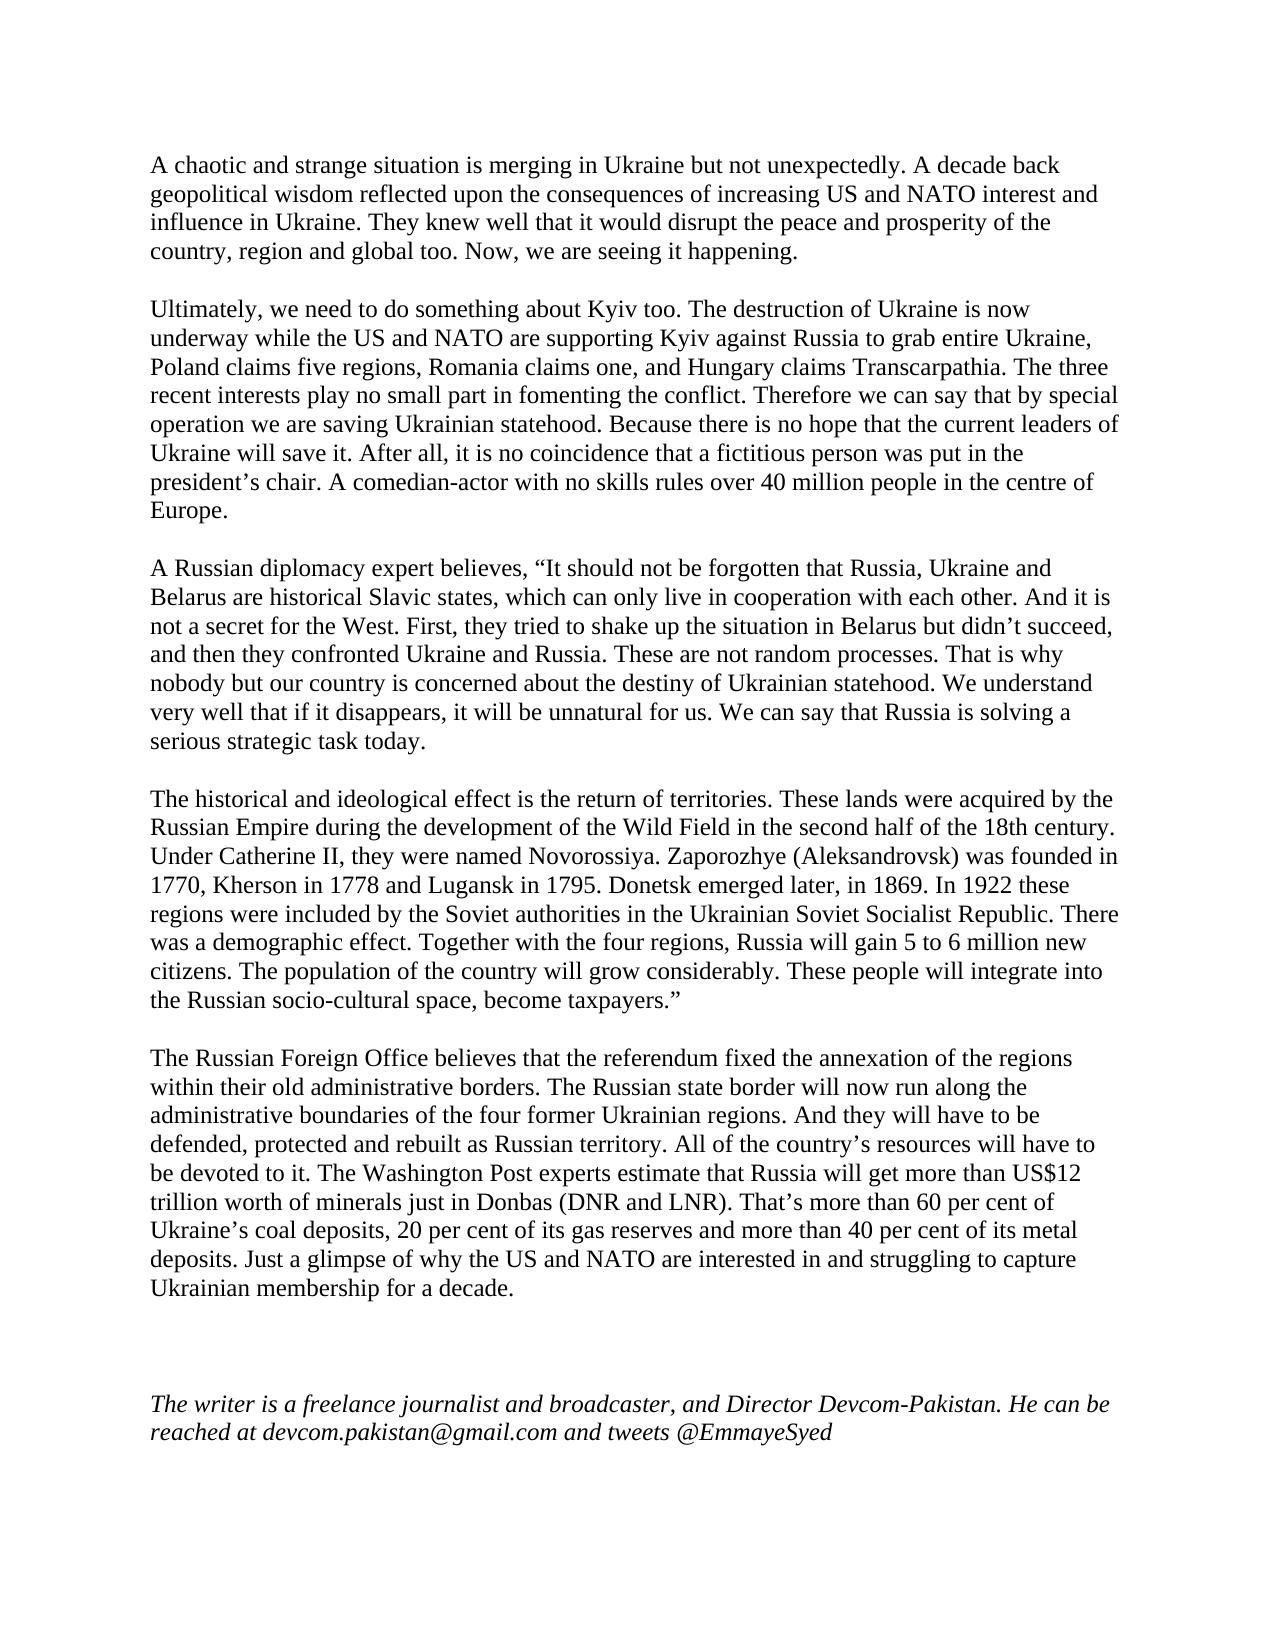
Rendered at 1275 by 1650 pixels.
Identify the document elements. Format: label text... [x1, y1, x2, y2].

text Ultimately, we need to do something about Kyiv too. The destruction of Ukraine is now underway while the US and NATO are supporting Kyiv against Russia to grab entire Ukraine, Poland claims five regions, Romania claims one, and Hungary claims Transcarpathia. The three recent interests play no small part in fomenting the conflict. Therefore we can say that by special operation we are saving Ukrainian statehood. Because there is no hope that the current leaders of Ukraine will save it. After all, it is no coincidence that a fictitious person was put in the president’s chair. A comedian-actor with no skills rules over 40 million people in the centre of Europe. [150, 294, 1125, 524]
text A chaotic and strange situation is merging in Ukraine but not unexpectedly. A decade back geopolitical wisdom reflected upon the consequences of increasing US and NATO interest and influence in Ukraine. They knew well that it would disrupt the peace and prosperity of the country, region and global too. Now, we are seeing it happening. [150, 150, 1125, 265]
text The writer is a freelance journalist and broadcaster, and Director Devcom-Pakistan. He can be reached at devcom.pakistan@gmail.com and tweets @EmmayeSyed [150, 1389, 1125, 1446]
text The Russian Foreign Office believes that the referendum fixed the annexation of the regions within their old administrative borders. The Russian state border will now run along the administrative boundaries of the four former Ukrainian regions. And they will have to be defended, protected and rebuilt as Russian territory. All of the country’s resources will have to be devoted to it. The Washington Post experts estimate that Russia will get more than US$12 trillion worth of minerals just in Donbas (DNR and LNR). That’s more than 60 per cent of Ukraine’s coal deposits, 20 per cent of its gas reserves and more than 40 per cent of its metal deposits. Just a glimpse of why the US and NATO are interested in and struggling to capture Ukrainian membership for a decade. [150, 1043, 1125, 1302]
text A Russian diplomacy expert believes, “It should not be forgotten that Russia, Ukraine and Belarus are historical Slavic states, which can only live in cooperation with each other. And it is not a secret for the West. First, they tried to shake up the situation in Belarus but didn’t succeed, and then they confronted Ukraine and Russia. These are not random processes. That is why nobody but our country is concerned about the destiny of Ukrainian statehood. We understand very well that if it disappears, it will be unnatural for us. We can say that Russia is solving a serious strategic task today. [150, 553, 1125, 754]
text The historical and ideological effect is the return of territories. These lands were acquired by the Russian Empire during the development of the Wild Field in the second half of the 18th century. Under Catherine II, they were named Novorossiya. Zaporozhye (Aleksandrovsk) was founded in 1770, Kherson in 1778 and Lugansk in 1795. Donetsk emerged later, in 1869. In 1922 these regions were included by the Soviet authorities in the Ukrainian Soviet Socialist Republic. There was a demographic effect. Together with the four regions, Russia will gain 5 to 6 million new citizens. The population of the country will grow considerably. These people will integrate into the Russian socio-cultural space, become taxpayers.” [150, 784, 1125, 1014]
